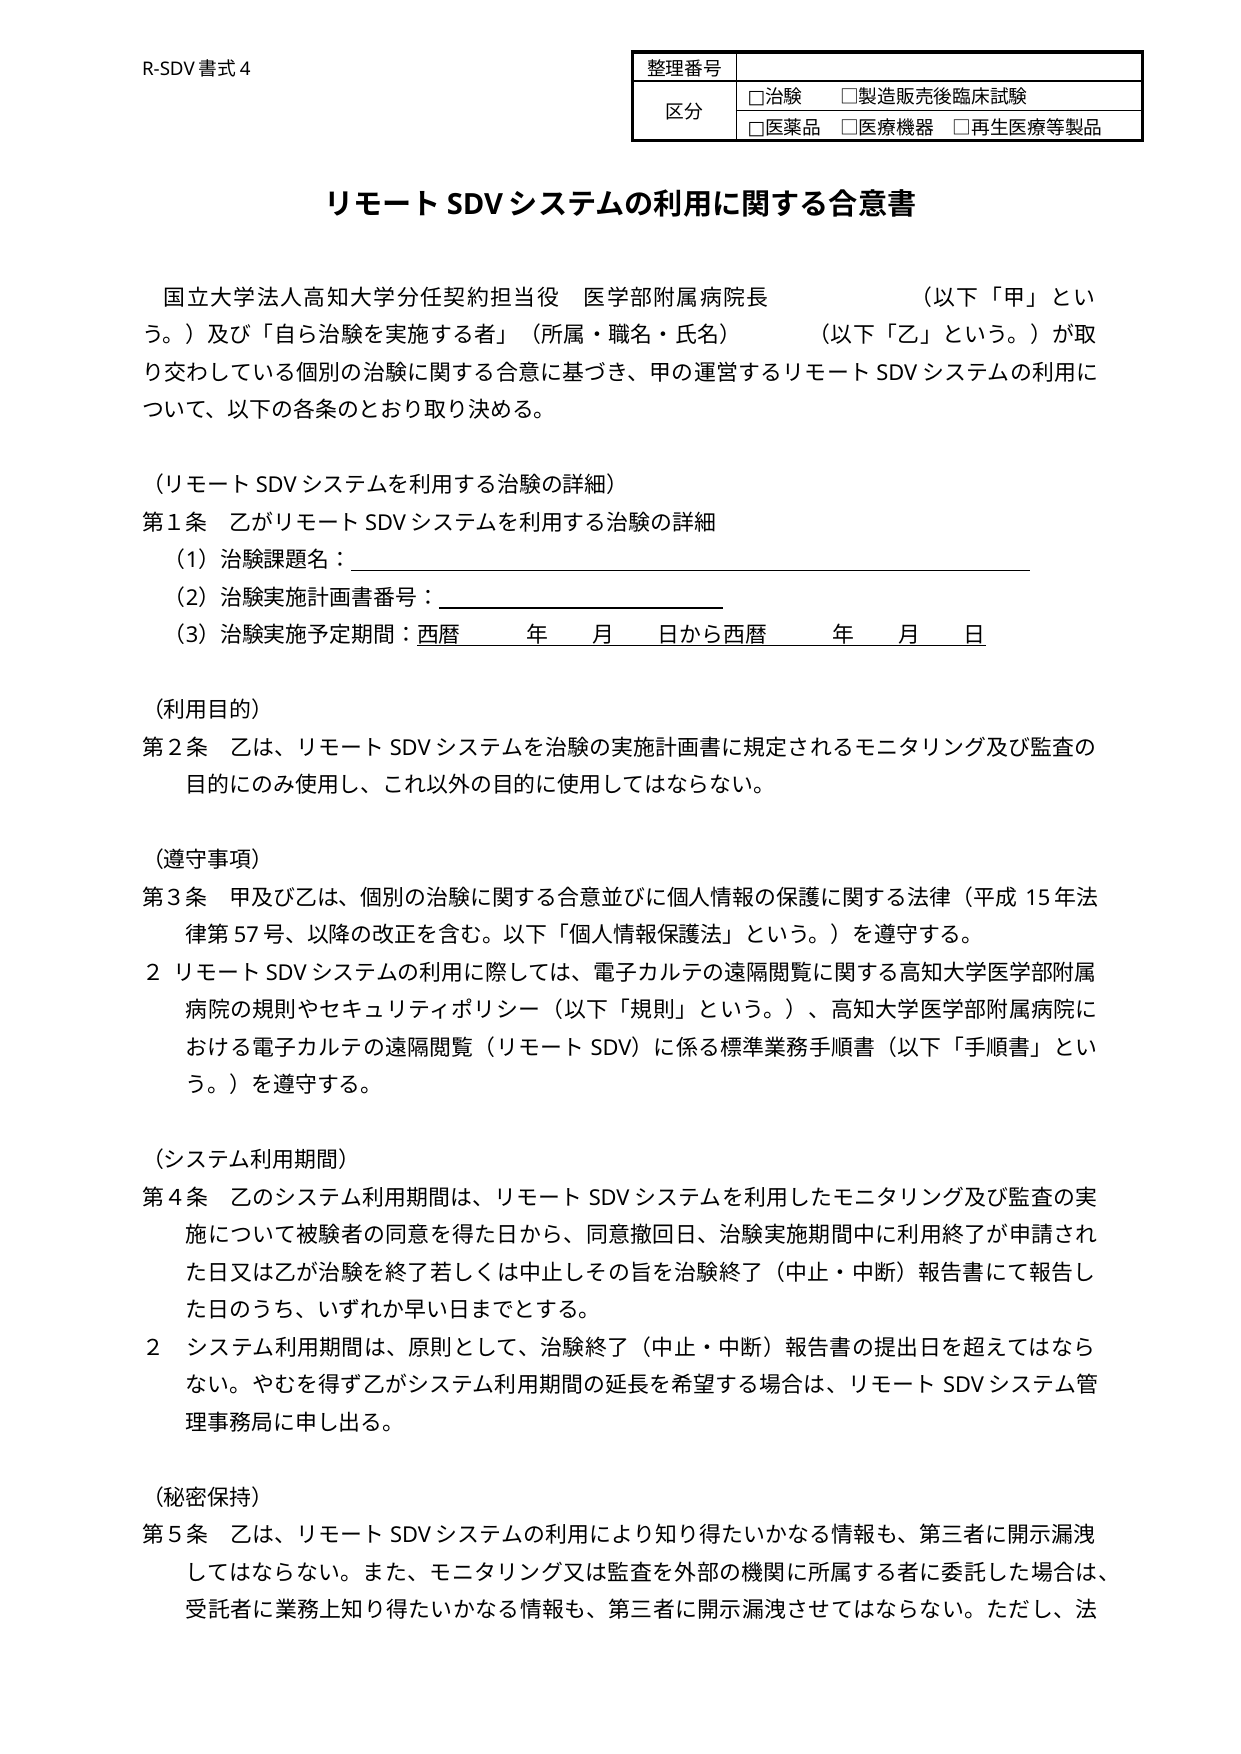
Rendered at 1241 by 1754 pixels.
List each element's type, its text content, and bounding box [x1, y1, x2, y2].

list 乙がリモートSDVシステムを利用する治験の詳細 [142, 502, 1098, 539]
text （3）治験実施予定期間：西暦 年 月 日から西暦 年 月 日 [164, 614, 1098, 652]
text （2）治験実施計画書番号： [164, 577, 1098, 614]
text 第４条 乙のシステム利用期間は、リモートSDVシステムを利用したモニタリング及び監査の実施について被験者の同意を得た日から、同意撤回日、治験実施期間中に利用終了が申請された日又は乙が治験を終了若しくは中止しその旨を治験終了（中止・中断）報告書にて報告した日のうち、いずれか早い日までとする。 [142, 1177, 1098, 1327]
text リモートSDVシステムの利用に関する合意書 [142, 127, 1098, 239]
text 国立大学法人高知大学分任契約担当役 医学部附属病院長 （以下「甲」という。）及び「自ら治験を実施する者」（所属・職名・氏名） （以下「乙」という。）が取り交わしている個別の治験に関する合意に基づき、甲の運営するリモートSDVシステムの利用について、以下の各条のとおり取り決める。 [142, 277, 1098, 427]
text ２ リモートSDVシステムの利用に際しては、電子カルテの遠隔閲覧に関する高知大学医学部附属病院の規則やセキュリティポリシー（以下「規則」という。）、高知大学医学部附属病院における電子カルテの遠隔閲覧（リモートSDV）に係る標準業務手順書（以下「手順書」という。）を遵守する。 [142, 952, 1098, 1102]
text （秘密保持） [142, 1477, 1098, 1514]
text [142, 1514, 1098, 1627]
text 第２条 乙は、リモートSDVシステムを治験の実施計画書に規定されるモニタリング及び監査の目的にのみ使用し、これ以外の目的に使用してはならない。 [142, 727, 1098, 802]
text （利用目的） [142, 689, 1098, 727]
text （1）治験課題名： [164, 539, 1098, 577]
text （システム利用期間） [142, 1139, 1098, 1177]
text （リモートSDVシステムを利用する治験の詳細） [142, 464, 1098, 502]
text ２ システム利用期間は、原則として、治験終了（中止・中断）報告書の提出日を超えてはならない。やむを得ず乙がシステム利用期間の延長を希望する場合は、リモートSDVシステム管理事務局に申し出る。 [142, 1327, 1098, 1439]
text 第３条 甲及び乙は、個別の治験に関する合意並びに個人情報の保護に関する法律（平成15年法律第57号、以降の改正を含む。以下「個人情報保護法」という。）を遵守する。 [142, 877, 1098, 952]
text （遵守事項） [142, 839, 1098, 877]
